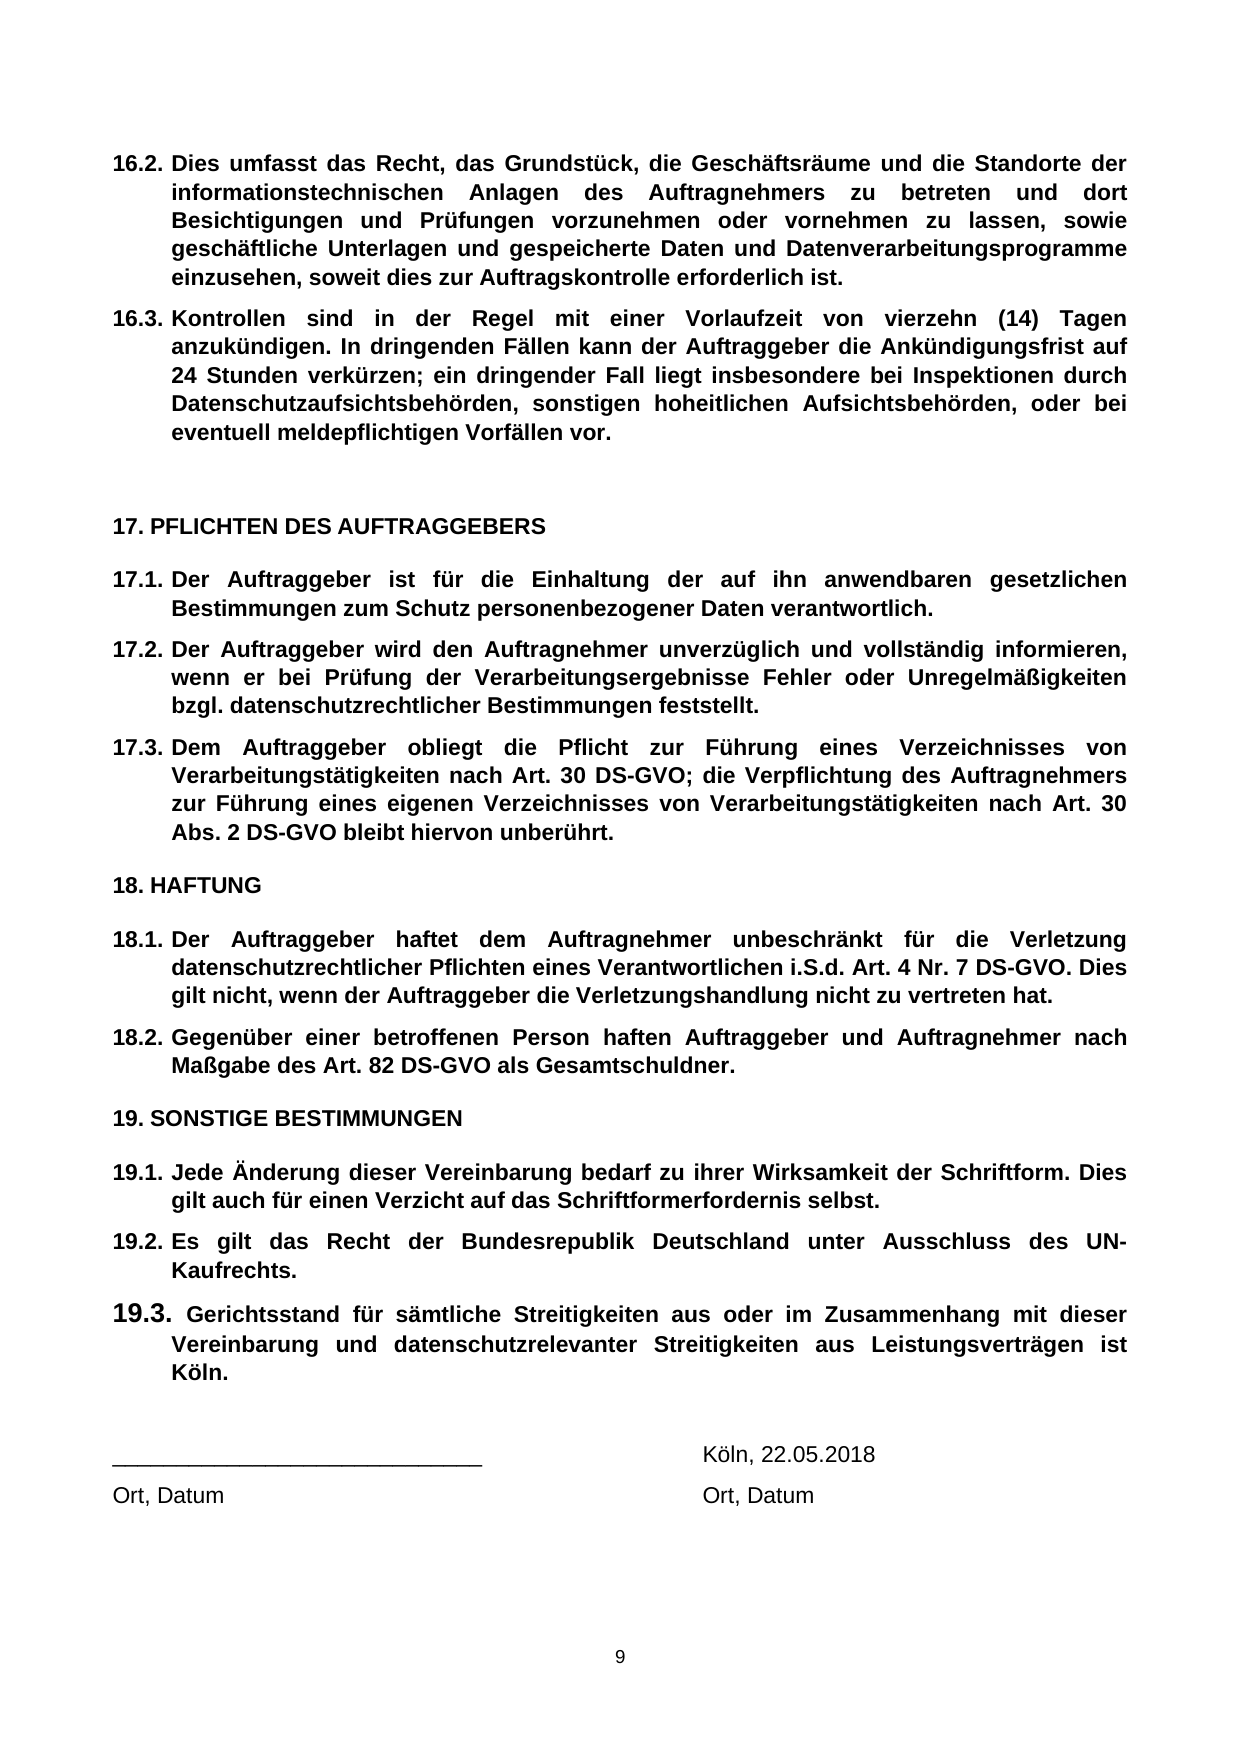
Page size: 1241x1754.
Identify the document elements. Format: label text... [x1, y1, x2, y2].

subtitle Pflichten des Auftraggebers [112, 513, 1128, 539]
subtitle Dies umfasst das Recht, das Grundstück, die Geschäftsräume und die Standorte der informationstechnischen Anlagen des Auftragnehmers zu betreten und dort Besichtigungen und Prüfungen vorzunehmen oder vornehmen zu lassen, sowie geschäftliche Unterlagen und gespeicherte Daten und Datenverarbeitungsprogramme einzusehen, soweit dies zur Auftragskontrolle erforderlich ist. [112, 150, 1128, 290]
subtitle Der Auftraggeber haftet dem Auftragnehmer unbeschränkt für die Verletzung datenschutzrechtlicher Pflichten eines Verantwortlichen i.S.d. Art. 4 Nr. 7 DS-GVO. Dies gilt nicht, wenn der Auftraggeber die Verletzungshandlung nicht zu vertreten hat. [112, 926, 1128, 1009]
subtitle Dem Auftraggeber obliegt die Pflicht zur Führung eines Verzeichnisses von Verarbeitungstätigkeiten nach Art. 30 DS-GVO; die Verpflichtung des Auftragnehmers zur Führung eines eigenen Verzeichnisses von Verarbeitungstätigkeiten nach Art. 30 Abs. 2 DS-GVO bleibt hiervon unberührt. [112, 733, 1128, 845]
subtitle Kontrollen sind in der Regel mit einer Vorlaufzeit von vierzehn (14) Tagen anzukündigen. In dringenden Fällen kann der Auftraggeber die Ankündigungsfrist auf 24 Stunden verkürzen; ein dringender Fall liegt insbesondere bei Inspektionen durch Datenschutzaufsichtsbehörden, sonstigen hoheitlichen Aufsichtsbehörden, oder bei eventuell meldepflichtigen Vorfällen vor. [112, 305, 1128, 445]
subtitle Gegenüber einer betroffenen Person haften Auftraggeber und Auftragnehmer nach Maßgabe des Art. 82 DS-GVO als Gesamtschuldner. [112, 1023, 1128, 1078]
text _____________________________ Köln, 22.05.2018 [112, 1441, 1128, 1467]
subtitle Der Auftraggeber ist für die Einhaltung der auf ihn anwendbaren gesetzlichen Bestimmungen zum Schutz personenbezogener Daten verantwortlich. [112, 566, 1128, 621]
subtitle Es gilt das Recht der Bundesrepublik Deutschland unter Ausschluss des UN-Kaufrechts. [112, 1228, 1128, 1283]
subtitle Jede Änderung dieser Vereinbarung bedarf zu ihrer Wirksamkeit der Schriftform. Dies gilt auch für einen Verzicht auf das Schriftformerfordernis selbst. [112, 1159, 1128, 1213]
subtitle Haftung [112, 872, 1128, 898]
subtitle Der Auftraggeber wird den Auftragnehmer unverzüglich und vollständig informieren, wenn er bei Prüfung der Verarbeitungsergebnisse Fehler oder Unregelmäßigkeiten bzgl. datenschutzrechtlicher Bestimmungen feststellt. [112, 636, 1128, 719]
subtitle Sonstige Bestimmungen [112, 1105, 1128, 1132]
text Ort, Datum Ort, Datum [112, 1482, 1128, 1508]
subtitle Gerichtsstand für sämtliche Streitigkeiten aus oder im Zusammenhang mit dieser Vereinbarung und datenschutzrelevanter Streitigkeiten aus Leistungsverträgen ist Köln. [112, 1297, 1128, 1386]
